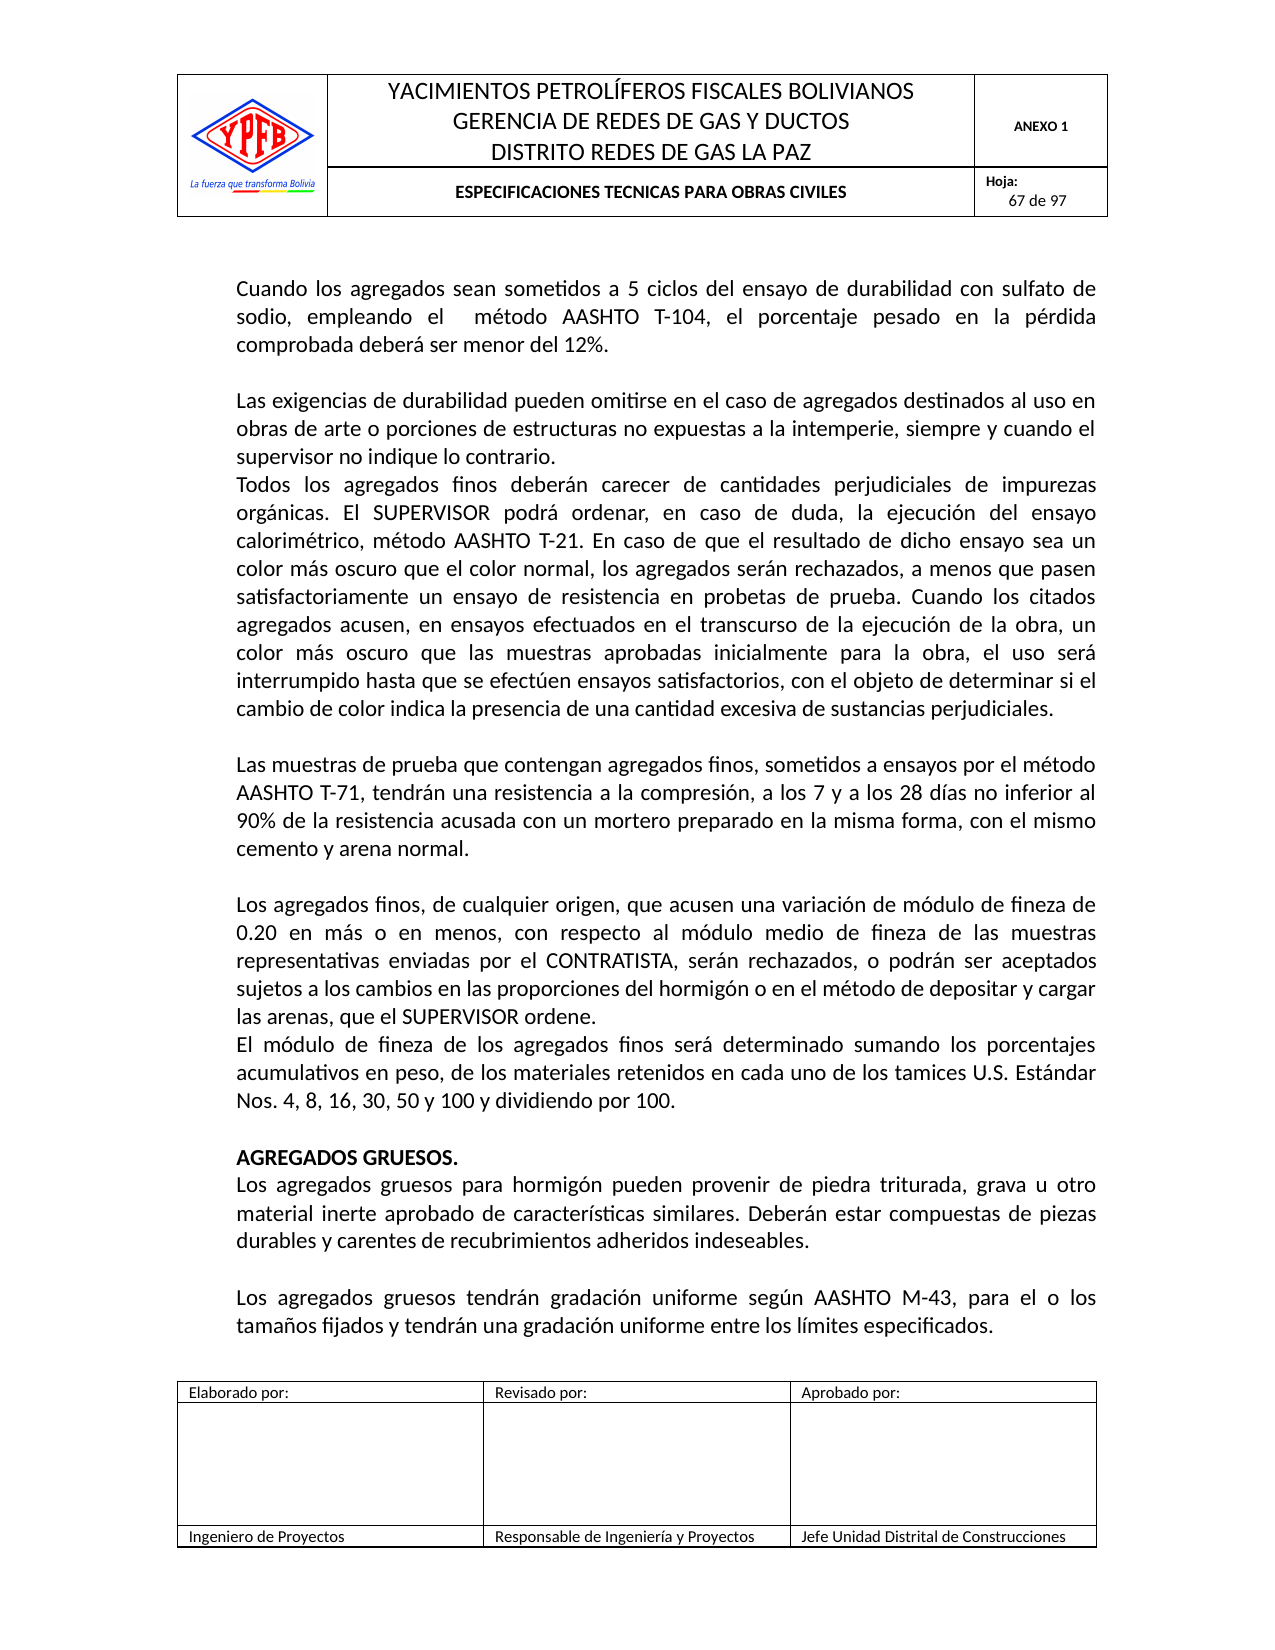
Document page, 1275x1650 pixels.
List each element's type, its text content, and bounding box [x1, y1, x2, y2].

picture [188, 93, 316, 198]
text Los agregados finos, de cualquier origen, que acusen una variación de módulo de fineza de 0.20 en más o en menos, con respecto al módulo medio de fineza de las muestras representativas enviadas por el CONTRATISTA, serán rechazados, o podrán ser aceptados sujetos a los cambios en las proporciones del hormigón o en el método de depositar y cargar las arenas, que el SUPERVISOR ordene. [236, 890, 1098, 1031]
text Las muestras de prueba que contengan agregados finos, sometidos a ensayos por el método AASHTO T-71, tendrán una resistencia a la compresión, a los 7 y a los 28 días no inferior al 90% de la resistencia acusada con un mortero preparado en la misma forma, con el mismo cemento y arena normal. [236, 750, 1098, 862]
text Todos los agregados finos deberán carecer de cantidades perjudiciales de impurezas orgánicas. El SUPERVISOR podrá ordenar, en caso de duda, la ejecución del ensayo calorimétrico, método AASHTO T-21. En caso de que el resultado de dicho ensayo sea un color más oscuro que el color normal, los agregados serán rechazados, a menos que pasen satisfactoriamente un ensayo de resistencia en probetas de prueba. Cuando los citados agregados acusen, en ensayos efectuados en el transcurso de la ejecución de la obra, un color más oscuro que las muestras aprobadas inicialmente para la obra, el uso será interrumpido hasta que se efectúen ensayos satisfactorios, con el objeto de determinar si el cambio de color indica la presencia de una cantidad excesiva de sustancias perjudiciales. [236, 470, 1098, 722]
text Las exigencias de durabilidad pueden omitirse en el caso de agregados destinados al uso en obras de arte o porciones de estructuras no expuestas a la intemperie, siempre y cuando el supervisor no indique lo contrario. [236, 386, 1098, 470]
text Cuando los agregados sean sometidos a 5 ciclos del ensayo de durabilidad con sulfato de sodio, empleando el método AASHTO T-104, el porcentaje pesado en la pérdida comprobada deberá ser menor del 12%. [236, 274, 1098, 358]
text Los agregados gruesos para hormigón pueden provenir de piedra triturada, grava u otro material inerte aprobado de características similares. Deberán estar compuestas de piezas durables y carentes de recubrimientos adheridos indeseables. [236, 1171, 1098, 1255]
text AGREGADOS GRUESOS. [236, 1143, 1098, 1171]
text Los agregados gruesos tendrán gradación uniforme según AASHTO M-43, para el o los tamaños fijados y tendrán una gradación uniforme entre los límites especificados. [236, 1283, 1098, 1339]
text El módulo de fineza de los agregados finos será determinado sumando los porcentajes acumulativos en peso, de los materiales retenidos en cada uno de los tamices U.S. Estándar Nos. 4, 8, 16, 30, 50 y 100 y dividiendo por 100. [236, 1031, 1098, 1114]
